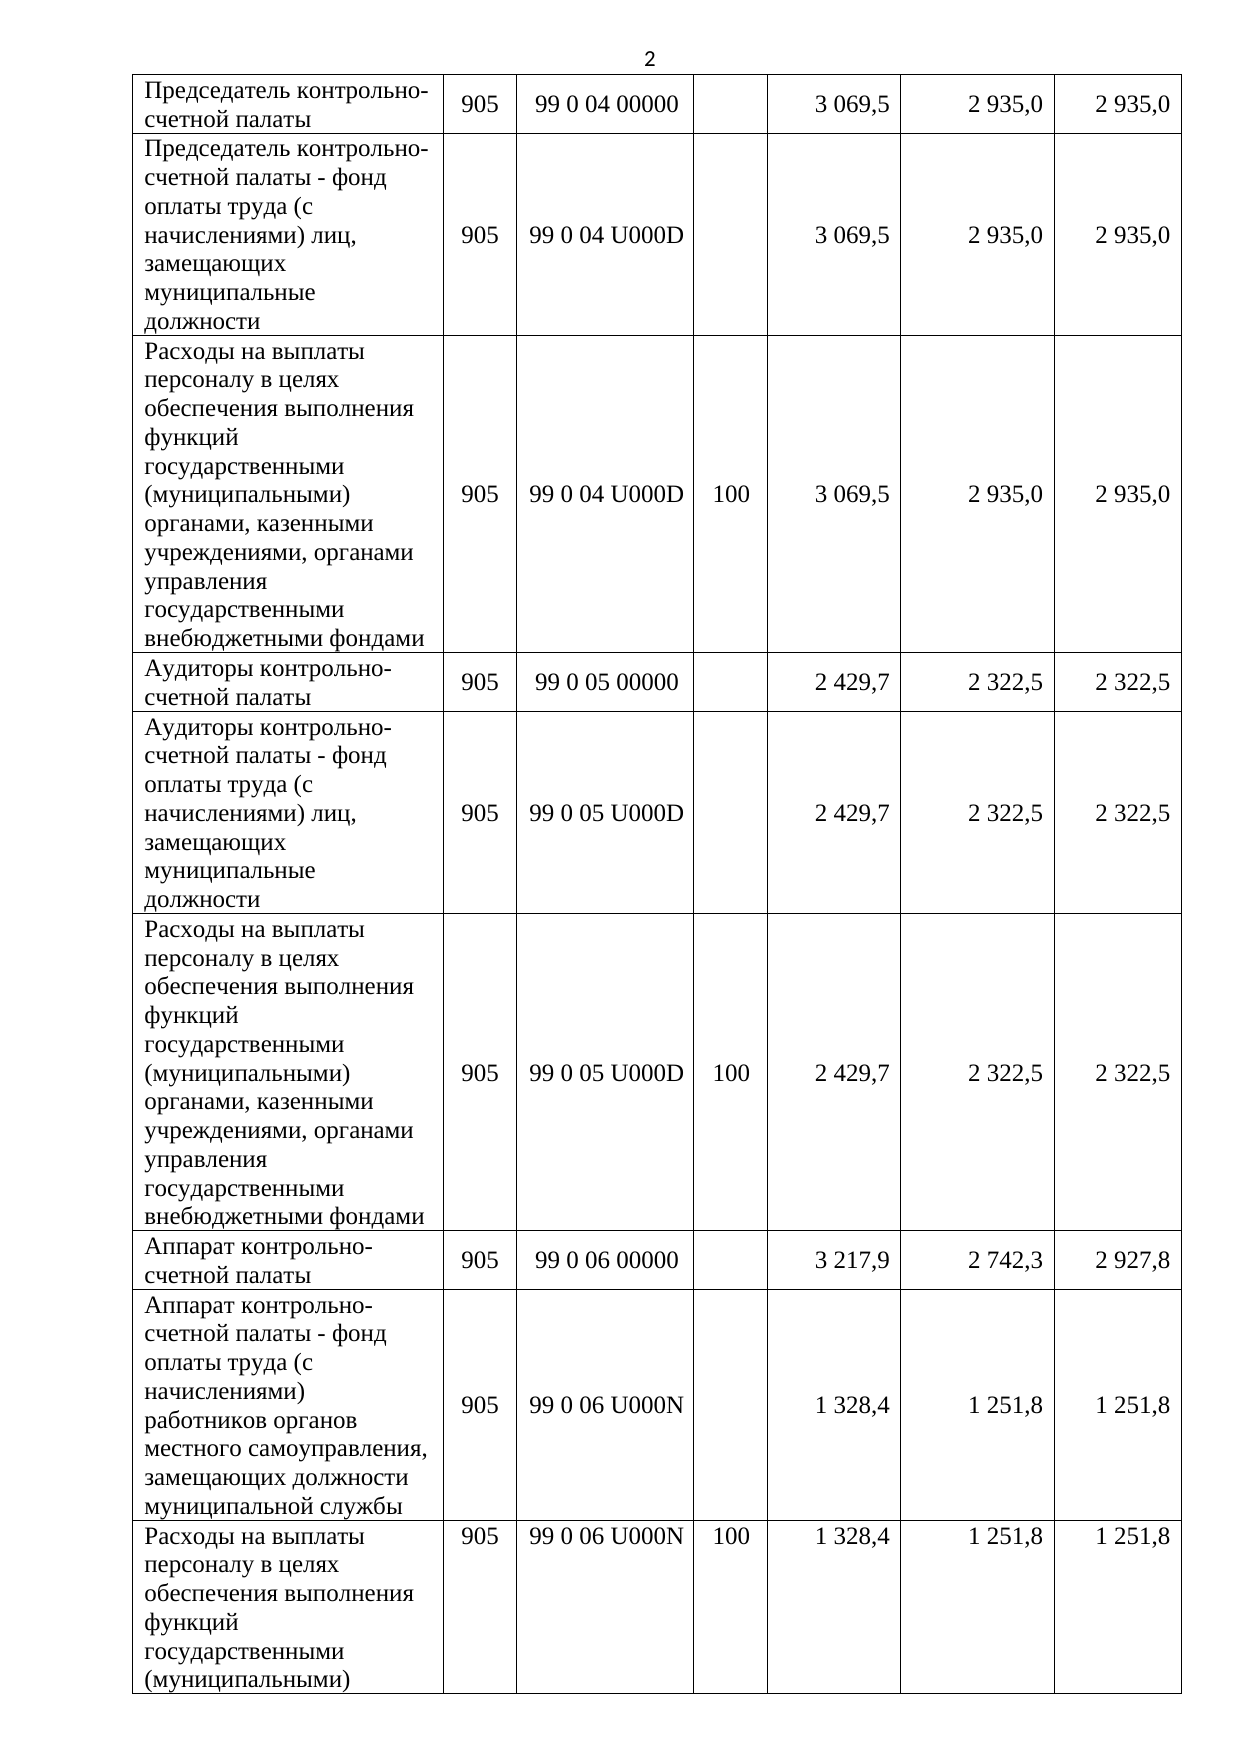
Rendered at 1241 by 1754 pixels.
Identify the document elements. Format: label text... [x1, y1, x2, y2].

table_cell 905 [444, 75, 516, 132]
table_cell 2 935,0 [1055, 336, 1181, 652]
table_cell 1 251,8 [1055, 1521, 1181, 1693]
table_cell 100 [694, 336, 767, 652]
table_cell 905 [444, 712, 516, 913]
table_cell [694, 712, 767, 913]
table_cell 99 0 04 U000D [517, 134, 693, 335]
table_cell 905 [444, 336, 516, 652]
table_cell 99 0 05 00000 [517, 653, 693, 711]
table_cell 1 328,4 [768, 1521, 900, 1693]
table_cell Аппарат контрольно-счетной палаты - фонд оплаты труда (с начислениями) работников органов местного самоуправления, замещающих должности муниципальной службы [133, 1290, 443, 1520]
table_cell 99 0 06 00000 [517, 1231, 693, 1289]
table_cell 99 0 05 U000D [517, 712, 693, 913]
table_cell 1 251,8 [901, 1521, 1054, 1693]
table_cell [694, 653, 767, 711]
table_cell 99 0 06 U000N [517, 1521, 693, 1693]
table_cell 100 [694, 1521, 767, 1693]
table_cell 99 0 05 U000D [517, 914, 693, 1230]
table_cell 2 429,7 [768, 653, 900, 711]
table_cell [694, 1231, 767, 1289]
table_cell 3 069,5 [768, 75, 900, 132]
table_cell 1 328,4 [768, 1290, 900, 1520]
table_cell 905 [444, 1290, 516, 1520]
table_cell 2 742,3 [901, 1231, 1054, 1289]
table_cell 2 429,7 [768, 914, 900, 1230]
table_cell Председатель контрольно-счетной палаты - фонд оплаты труда (с начислениями) лиц, замещающих муниципальные должности [133, 134, 443, 335]
table_cell 2 429,7 [768, 712, 900, 913]
table_cell 905 [444, 134, 516, 335]
table_cell [694, 75, 767, 132]
table_cell 2 322,5 [1055, 914, 1181, 1230]
table_cell 3 217,9 [768, 1231, 900, 1289]
table_cell 905 [444, 914, 516, 1230]
table_cell 2 935,0 [901, 336, 1054, 652]
table_cell 905 [444, 1231, 516, 1289]
table_cell 99 0 04 00000 [517, 75, 693, 132]
table_cell 3 069,5 [768, 336, 900, 652]
table_cell 2 322,5 [1055, 653, 1181, 711]
table_cell 2 935,0 [1055, 134, 1181, 335]
table_cell Аудиторы контрольно-счетной палаты - фонд оплаты труда (с начислениями) лиц, замещающих муниципальные должности [133, 712, 443, 913]
table_cell 905 [444, 653, 516, 711]
table_cell 99 0 06 U000N [517, 1290, 693, 1520]
table_cell 2 935,0 [901, 134, 1054, 335]
table_cell 2 322,5 [1055, 712, 1181, 913]
table_cell [694, 134, 767, 335]
table_cell 99 0 04 U000D [517, 336, 693, 652]
table_cell Аппарат контрольно-счетной палаты [133, 1231, 443, 1289]
table_cell 2 322,5 [901, 712, 1054, 913]
table_cell [694, 1290, 767, 1520]
table_cell 1 251,8 [1055, 1290, 1181, 1520]
table_cell 905 [444, 1521, 516, 1693]
table_cell 2 322,5 [901, 914, 1054, 1230]
table_cell 2 935,0 [901, 75, 1054, 132]
table_cell 3 069,5 [768, 134, 900, 335]
table_cell Аудиторы контрольно-счетной палаты [133, 653, 443, 711]
table_cell 2 935,0 [1055, 75, 1181, 132]
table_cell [133, 1521, 443, 1693]
table_cell Председатель контрольно-счетной палаты [133, 75, 443, 132]
table_cell 100 [694, 914, 767, 1230]
table_cell 2 927,8 [1055, 1231, 1181, 1289]
table_cell 1 251,8 [901, 1290, 1054, 1520]
table_cell 2 322,5 [901, 653, 1054, 711]
